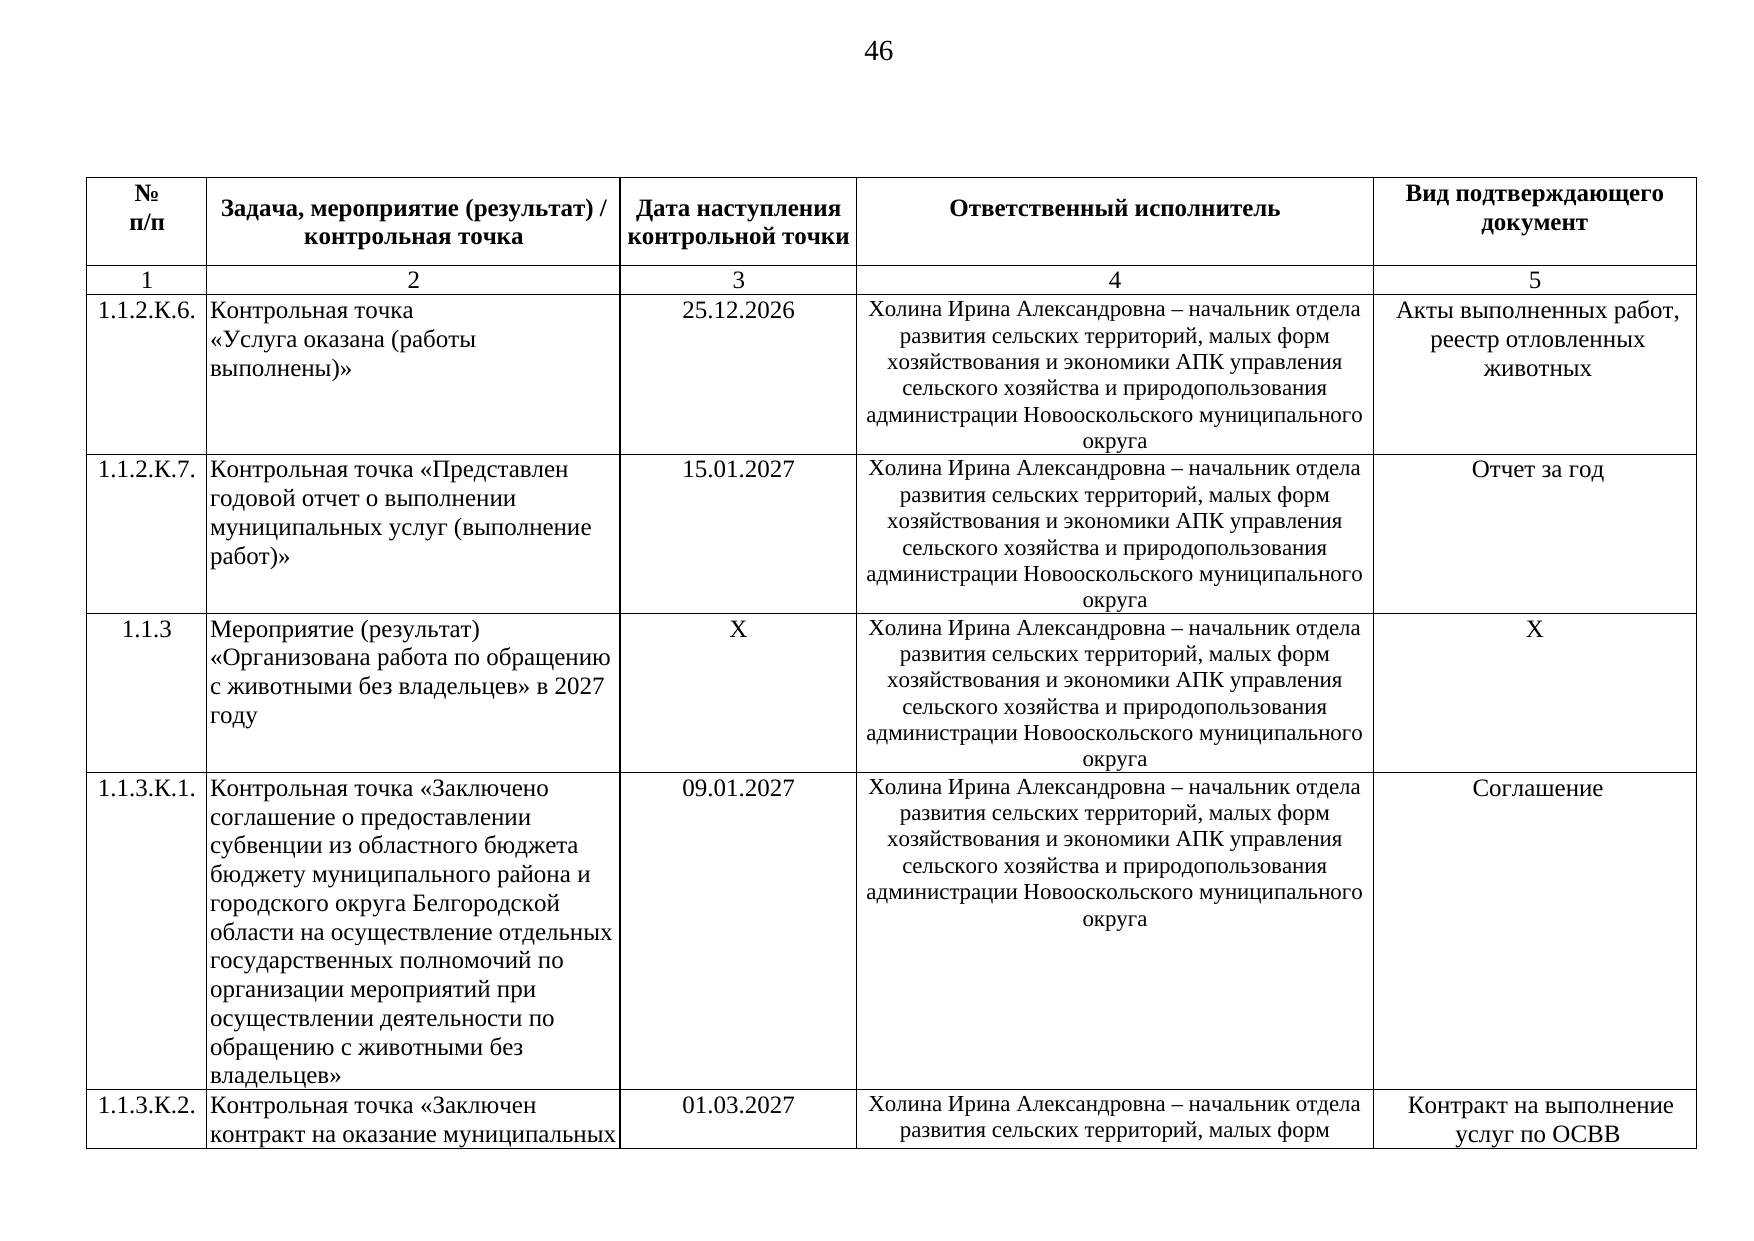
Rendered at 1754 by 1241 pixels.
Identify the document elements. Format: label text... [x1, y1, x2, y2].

table_cell 1.1.2.К.7. [87, 455, 206, 613]
table_cell 4 [857, 266, 1373, 294]
table_cell Контрольная точка «Заключено соглашение о предоставлении субвенции из областного бюджета бюджету муниципального района и городского округа Белгородской области на осуществление отдельных государственных полномочий по организации мероприятий при осуществлении деятельности по обращению с животными без владельцев» [342, 773, 619, 1089]
table_cell 09.01.2027 [621, 773, 856, 1089]
table_header Вид подтверждающего документ [1374, 178, 1696, 264]
table_cell 01.03.2027 [621, 1090, 856, 1148]
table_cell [207, 1090, 619, 1148]
table_cell Контрольная точка «Услуга оказана (работы выполнены)» [207, 295, 619, 453]
table_cell 1.1.3.К.1. [87, 773, 206, 1089]
table_cell Контракт на выполнение услуг по ОСВВ [1374, 1090, 1696, 1148]
table_cell Акты выполненных работ, реестр отловленных животных [1374, 295, 1696, 453]
table_cell Контрольная точка «Заключено соглашение о предоставлении субвенции из областного бюджета бюджету муниципального района и городского округа Белгородской области на осуществление отдельных государственных полномочий по организации мероприятий при осуществлении деятельности по обращению с животными без владельцев» [207, 773, 325, 1089]
table_cell 5 [1374, 266, 1696, 294]
table_cell 1.1.2.К.6. [87, 295, 206, 453]
table_header Задача, мероприятие (результат) / контрольная точка [207, 178, 619, 264]
table_cell Контрольная точка «Представлен годовой отчет о выполнении муниципальных услуг (выполнение работ)» [207, 455, 619, 613]
table_cell Мероприятие (результат) «Организована работа по обращению с животными без владельцев» в 2027 году [207, 614, 619, 772]
table_cell 1 [87, 266, 206, 294]
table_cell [857, 1090, 1373, 1148]
table_header Ответственный исполнитель [857, 178, 1373, 264]
table_cell 3 [621, 266, 856, 294]
table_cell 15.01.2027 [621, 455, 856, 613]
table_cell Х [1374, 614, 1696, 772]
table_header Дата наступления контрольной точки [621, 178, 856, 264]
table_cell 1.1.3.К.2. [87, 1090, 206, 1148]
table_cell Х [621, 614, 856, 772]
table_header № п/п [87, 178, 206, 264]
table_cell 1.1.3 [87, 614, 206, 772]
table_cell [857, 295, 1373, 453]
table_cell 2 [207, 266, 619, 294]
table_cell 25.12.2026 [621, 295, 856, 453]
table_cell Соглашение [1374, 773, 1696, 1089]
table_cell Отчет за год [1374, 455, 1696, 613]
